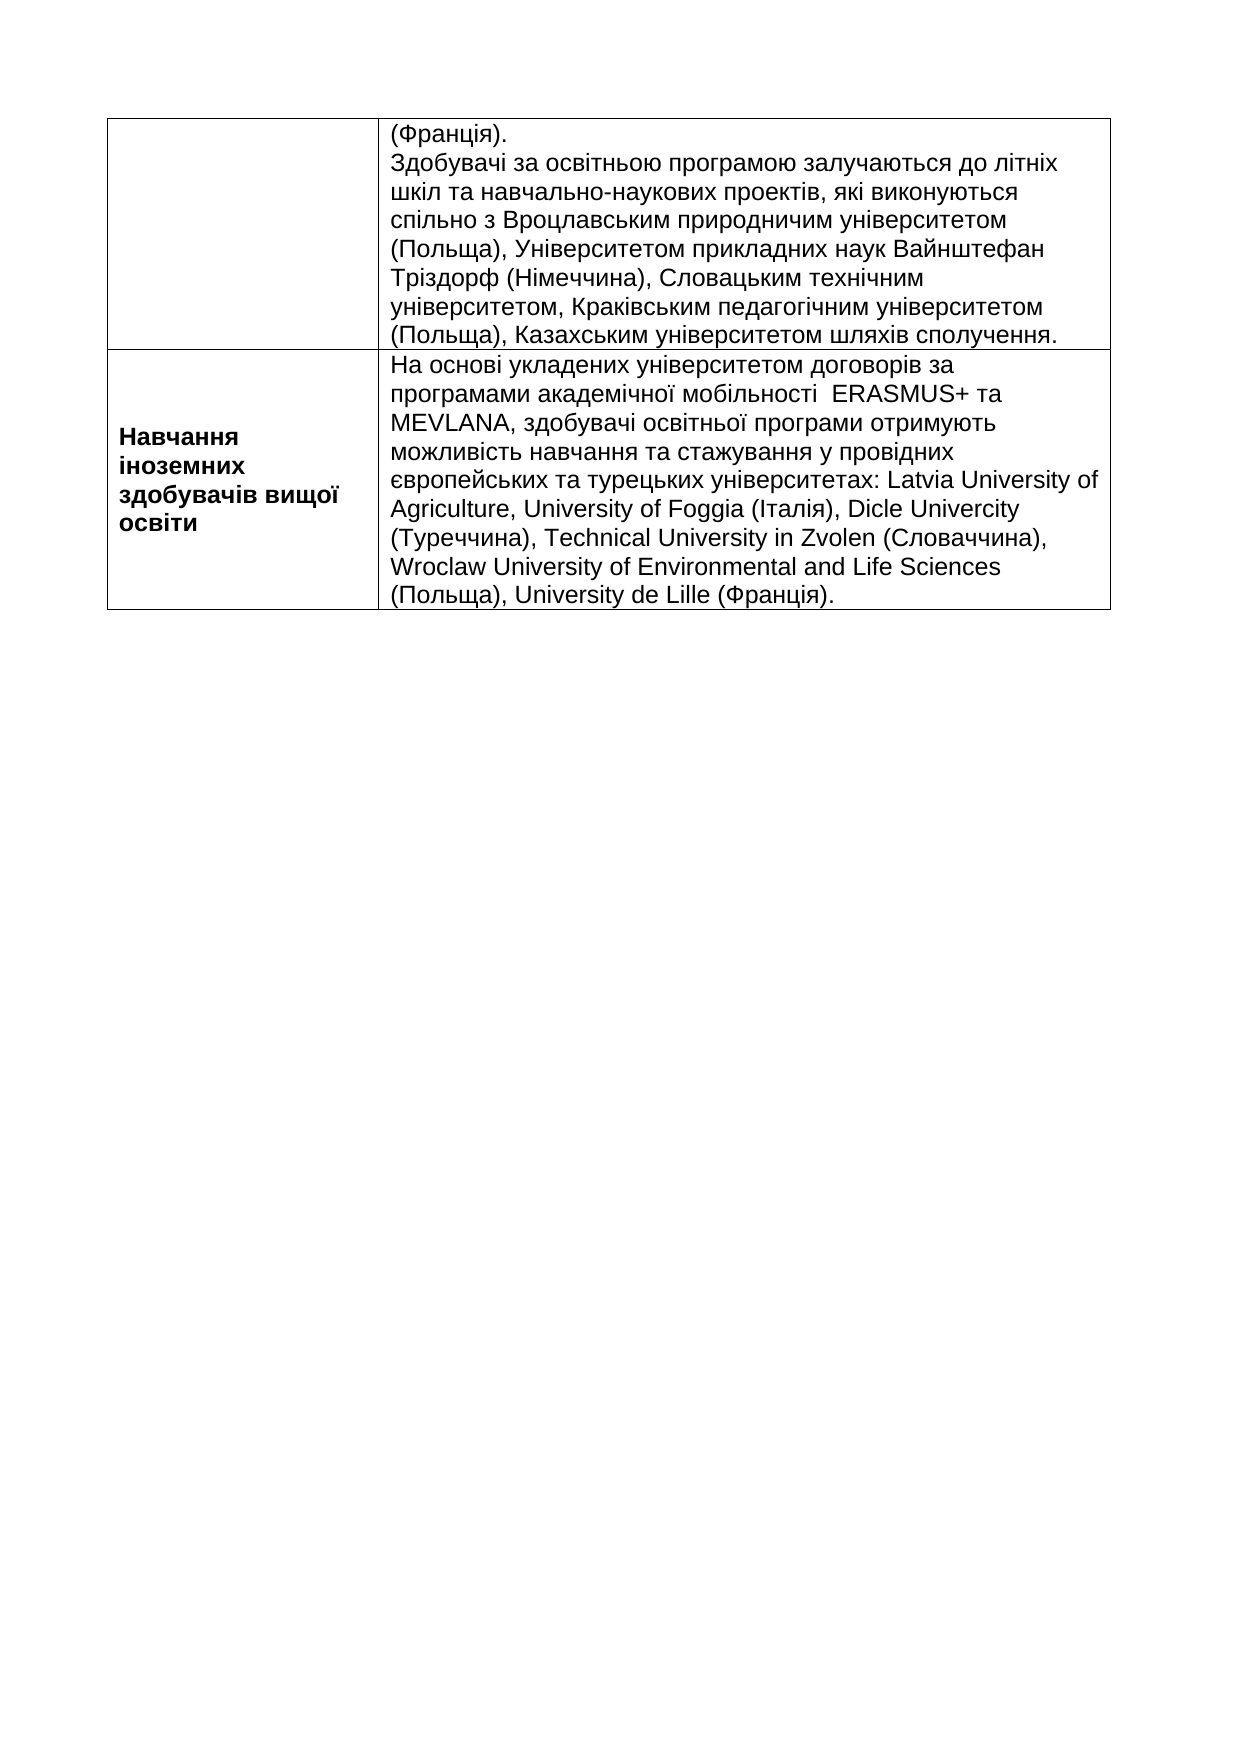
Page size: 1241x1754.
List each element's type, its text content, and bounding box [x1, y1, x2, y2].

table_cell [379, 119, 1110, 349]
table_cell Навчання іноземних здобувачів вищої освіти [108, 350, 378, 609]
table_cell На основі укладених університетом договорів за програмами академічної мобільності ERASMUS+ та MEVLANA, здобувачі освітньої програми отримують можливість навчання та стажування у провідних європейських та турецьких університетах: Latvia University of Agriculture, University of Foggia (Італія), Dicle Univercity (Туреччина), Technical University in Zvolen (Словаччина), Wroclaw University of Environmental and Life Sciences (Польща), University de Lille (Франція). [379, 350, 1110, 609]
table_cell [108, 119, 378, 349]
